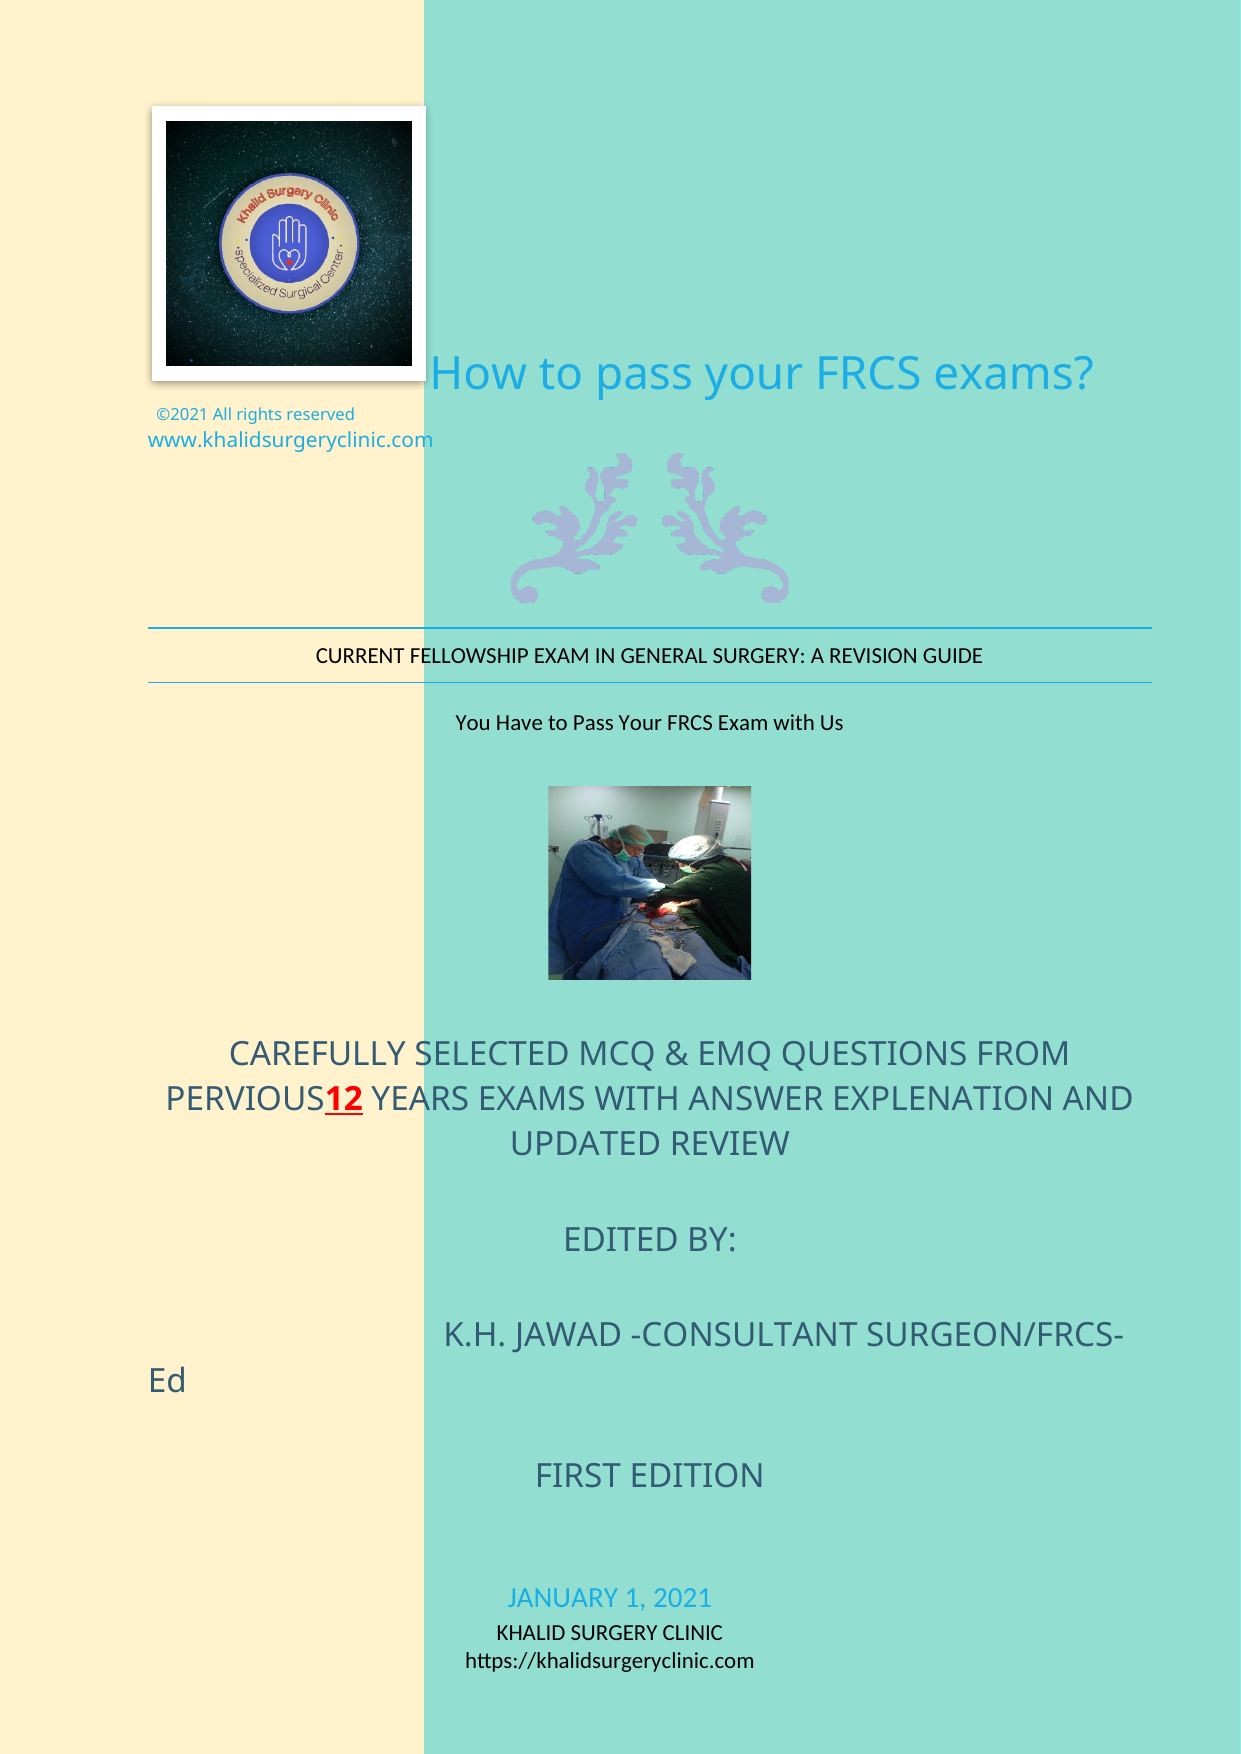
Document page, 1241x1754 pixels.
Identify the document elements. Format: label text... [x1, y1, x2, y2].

text FIRST EDITION [148, 1452, 1152, 1497]
picture [166, 121, 412, 366]
text ©2021 All rights reserved [148, 403, 1152, 426]
text EDITED BY: [148, 1216, 1152, 1261]
text CAREFULLY SELECTED MCQ & EMQ QUESTIONS FROM PERVIOUS12 YEARS EXAMS WITH ANSWER EXPLENATION AND UPDATED REVIEW [148, 1029, 1152, 1166]
picture [548, 786, 752, 980]
text www.khalidsurgeryclinic.com [148, 426, 1152, 454]
text K.H. JAWAD -CONSULTANT SURGEON/FRCS-Ed [148, 1311, 1152, 1402]
text How to pass your FRCS exams? [148, 102, 1152, 403]
